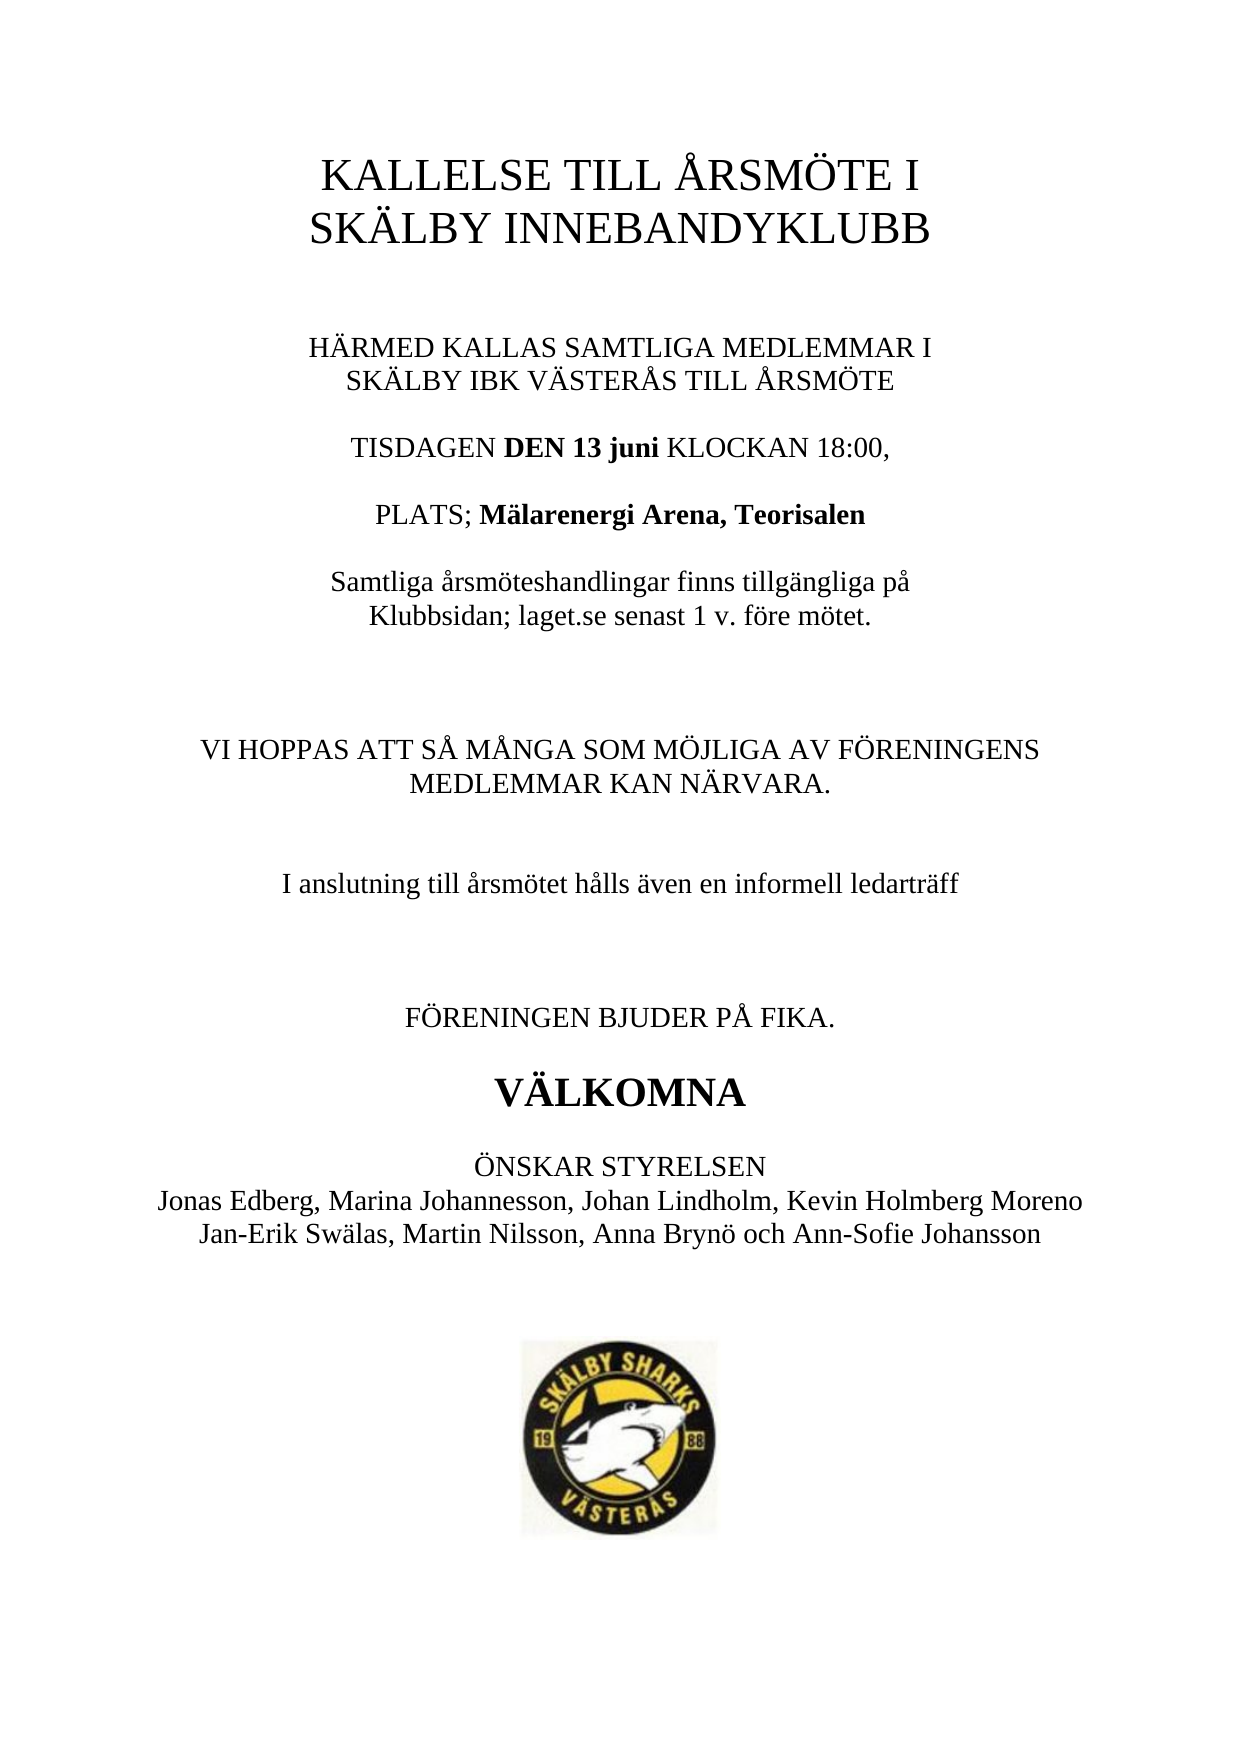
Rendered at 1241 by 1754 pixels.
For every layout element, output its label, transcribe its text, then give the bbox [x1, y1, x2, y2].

text PLATS; Mälarenergi Arena, Teorisalen [148, 497, 1093, 531]
text TISDAGEN DEN 13 juni KLOCKAN 18:00, [148, 430, 1093, 464]
text Klubbsidan; laget.se senast 1 v. före mötet. [148, 598, 1093, 632]
text Jan-Erik Swälas, Martin Nilsson, Anna Brynö och Ann-Sofie Johansson [148, 1216, 1093, 1250]
text I anslutning till årsmötet hålls även en informell ledarträff [148, 866, 1093, 900]
text FÖRENINGEN BJUDER PÅ FIKA. [148, 1001, 1093, 1034]
picture [518, 1336, 722, 1540]
text SKÄLBY IBK VÄSTERÅS TILL ÅRSMÖTE [148, 363, 1093, 397]
text SKÄLBY INNEBANDYKLUBB [148, 200, 1093, 253]
text ÖNSKAR STYRELSEN [148, 1149, 1093, 1183]
text VI HOPPAS ATT SÅ MÅNGA SOM MÖJLIGA AV FÖRENINGENS MEDLEMMAR KAN NÄRVARA. [148, 732, 1093, 799]
text Jonas Edberg, Marina Johannesson, Johan Lindholm, Kevin Holmberg Moreno [148, 1183, 1093, 1216]
text VÄLKOMNA [148, 1068, 1093, 1116]
text KALLELSE TILL ÅRSMÖTE I [148, 148, 1093, 200]
text Samtliga årsmöteshandlingar finns tillgängliga på [148, 564, 1093, 598]
text HÄRMED KALLAS SAMTLIGA MEDLEMMAR I [148, 330, 1093, 363]
